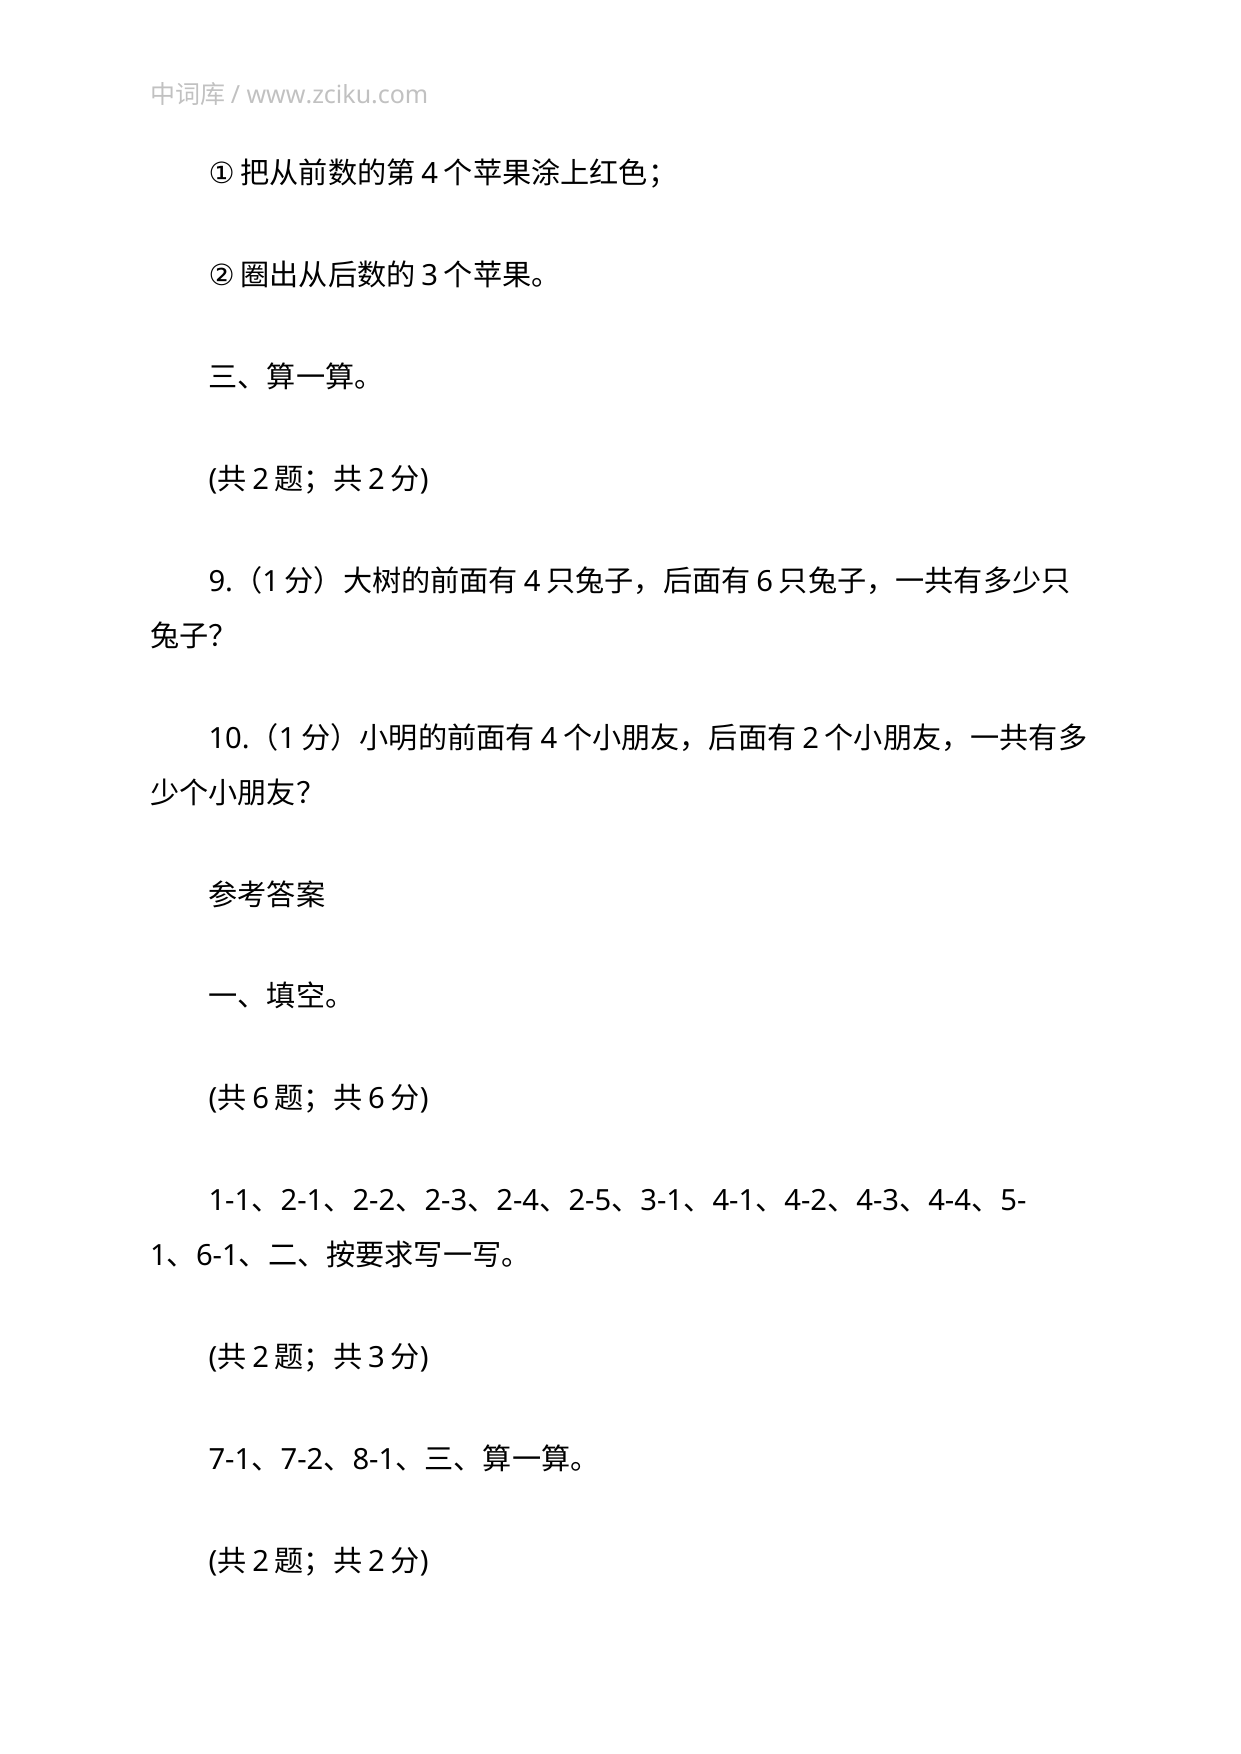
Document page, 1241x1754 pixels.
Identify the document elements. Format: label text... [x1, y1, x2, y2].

text 参考答案 [150, 871, 1090, 913]
text ②圈出从后数的3个苹果。 [150, 252, 1090, 294]
text 1-1、2-1、2-2、2-3、2-4、2-5、3-1、4-1、4-2、4-3、4-4、5-1、6-1、二、按要求写一写。 [150, 1177, 1090, 1274]
text 10.（1分）小明的前面有4个小朋友，后面有2个小朋友，一共有多少个小朋友？ [150, 714, 1090, 812]
text (共2题；共3分) [150, 1334, 1090, 1376]
text (共2题；共2分) [150, 456, 1090, 498]
text (共2题；共2分) [150, 1538, 1090, 1580]
text 7-1、7-2、8-1、三、算一算。 [150, 1436, 1090, 1478]
text 三、算一算。 [150, 354, 1090, 396]
text (共6题；共6分) [150, 1075, 1090, 1117]
text ①把从前数的第4个苹果涂上红色； [150, 150, 1090, 192]
text 一、填空。 [150, 973, 1090, 1015]
text 9.（1分）大树的前面有4只兔子，后面有6只兔子，一共有多少只兔子？ [150, 558, 1090, 655]
